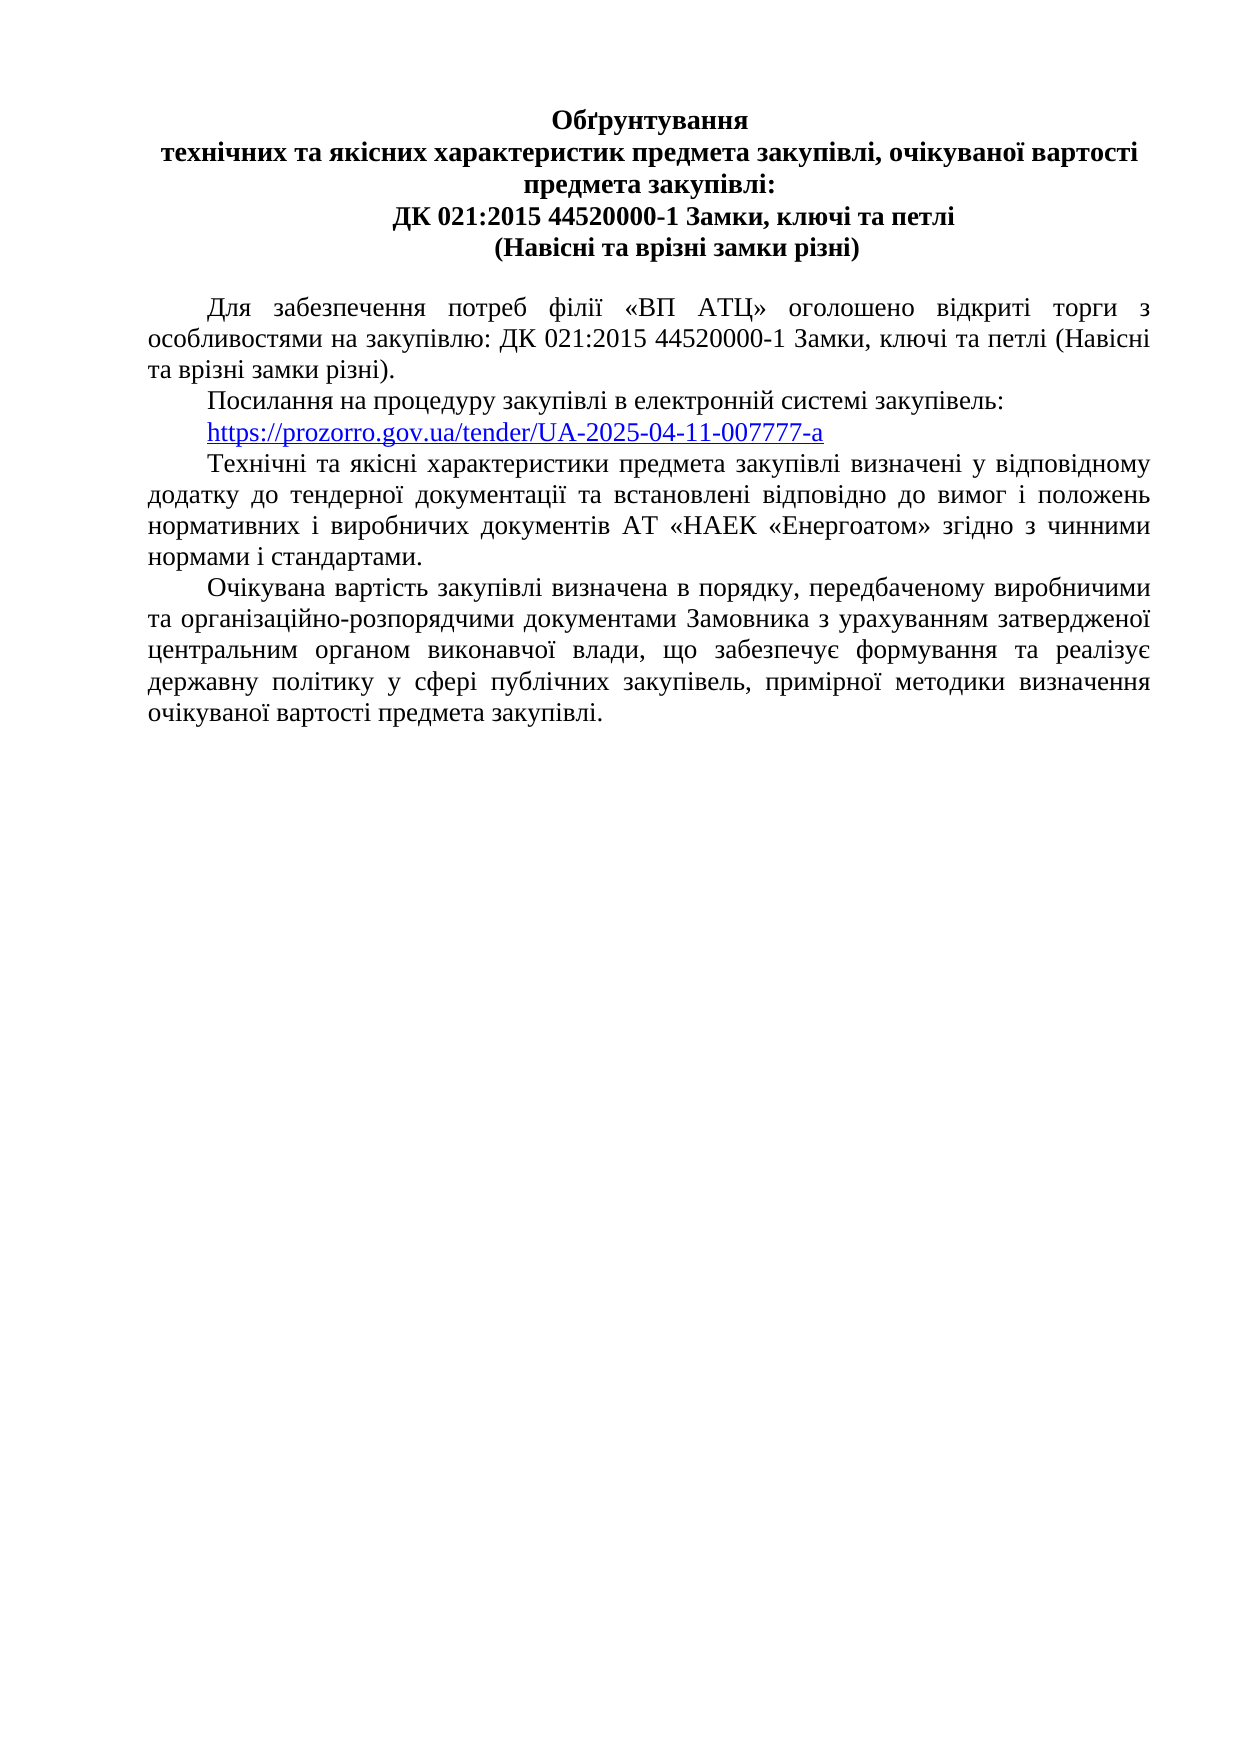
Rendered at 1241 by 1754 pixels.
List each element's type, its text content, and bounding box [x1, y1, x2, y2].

text технічних та якісних характеристик предмета закупівлі, очікуваної вартості предмета закупівлі: [148, 135, 1152, 200]
text (Навісні та врізні замки різні) [148, 231, 1152, 262]
text Очікувана вартість закупівлі визначена в порядку, передбаченому виробничими та організаційно-розпорядчими документами Замовника з урахуванням затвердженої центральним органом виконавчої влади, що забезпечує формування та реалізує державну політику у сфері публічних закупівель, примірної методики визначення очікуваної вартості предмета закупівлі. [148, 571, 1152, 727]
text Технічні та якісні характеристики предмета закупівлі визначені у відповідному додатку до тендерної документації та встановлені відповідно до вимог і положень нормативних і виробничих документів АТ «НАЕК «Енергоатом» згідно з чинними нормами і стандартами. [148, 447, 1152, 571]
text ДК 021:2015 44520000-1 Замки, ключі та петлі [148, 200, 1152, 231]
text Обґрунтування [148, 103, 1152, 135]
text https://prozorro.gov.ua/tender/UA-2025-04-11-007777-a [148, 416, 1152, 447]
text Посилання на процедуру закупівлі в електронній системі закупівель: [148, 384, 1152, 416]
list Для забезпечення потреб філії «ВП АТЦ» оголошено відкриті торги з особливостями на закупівлю: ДК 021:2015 44520000-1 Замки, ключі та петлі (Навісні та врізні замки різні). [148, 291, 1152, 384]
